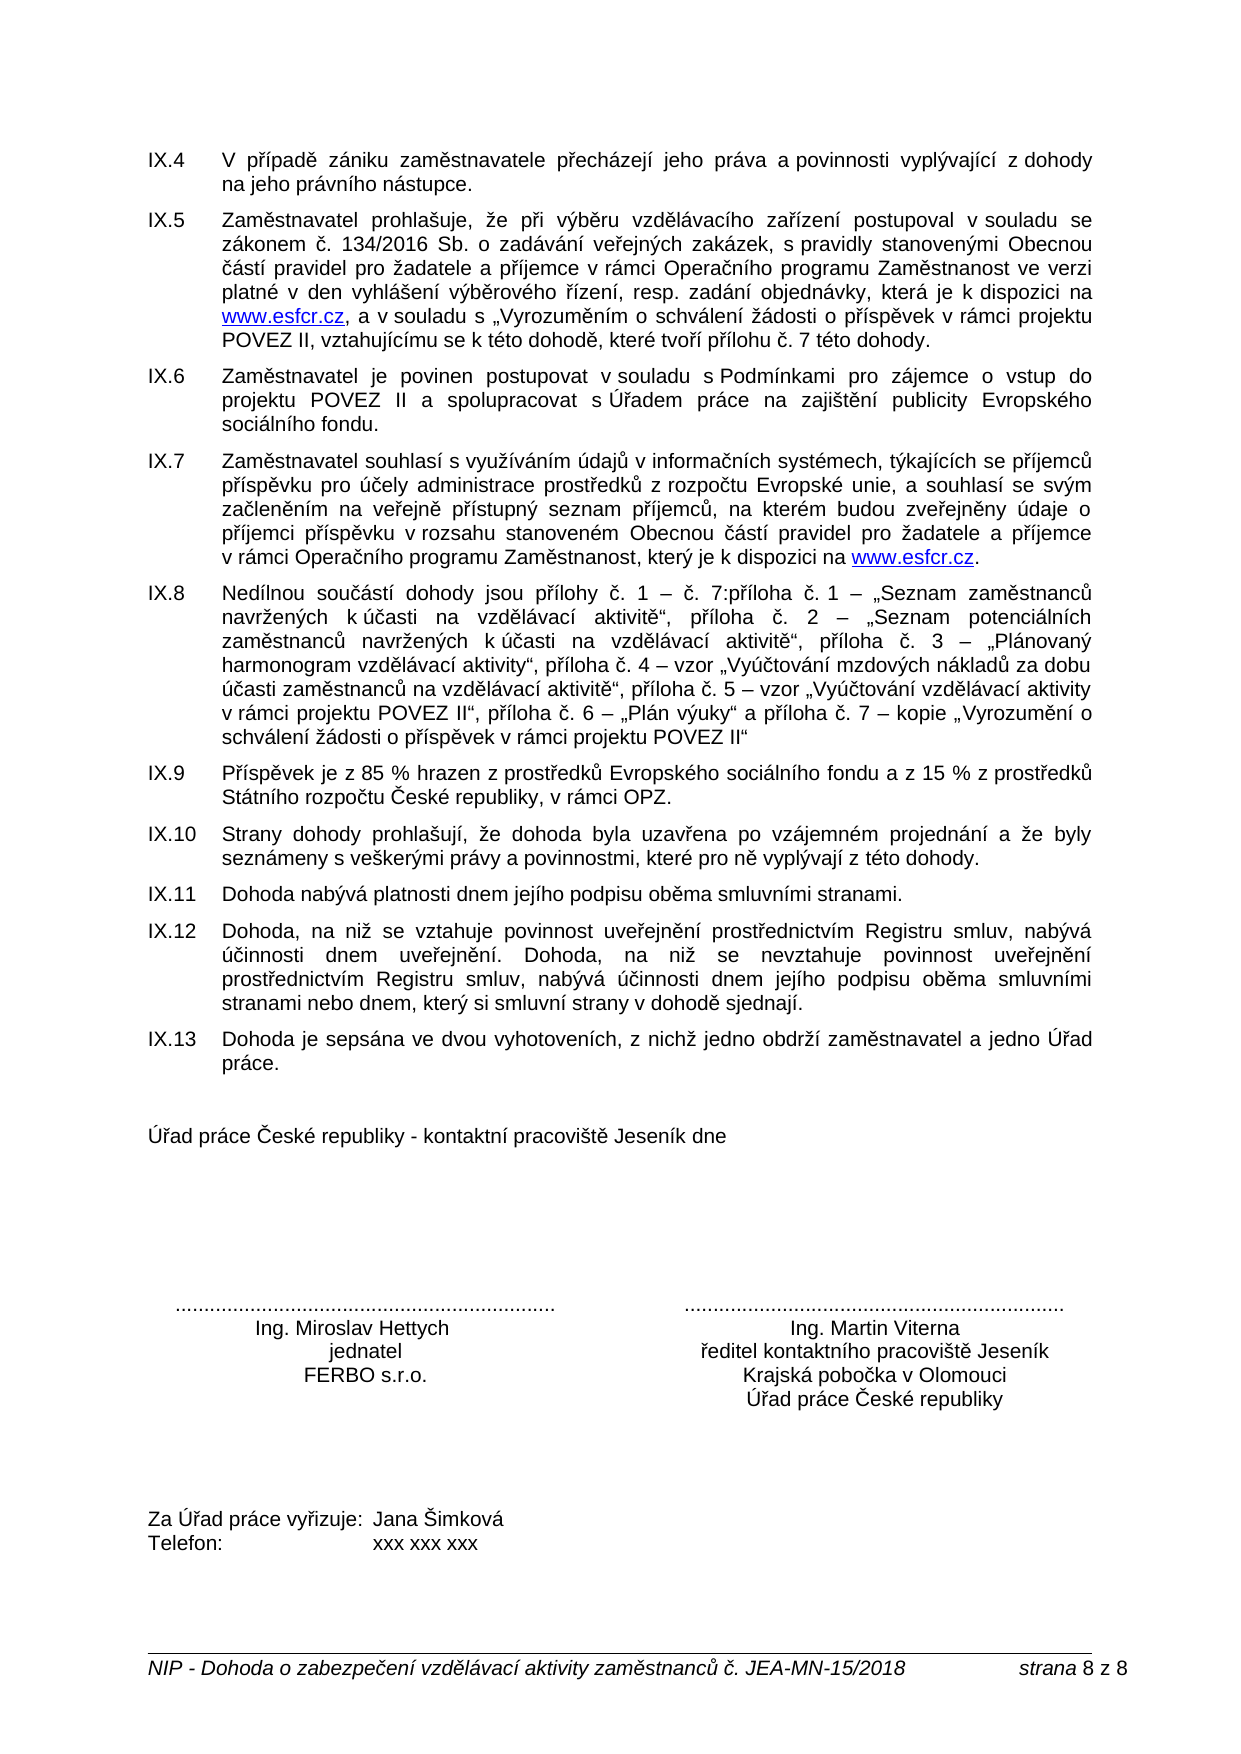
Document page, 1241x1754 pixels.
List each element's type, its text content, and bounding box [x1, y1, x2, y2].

text Úřad práce České republiky [657, 1387, 1092, 1411]
list Zaměstnavatel je povinen postupovat v souladu s Podmínkami pro zájemce o vstup do projektu POVEZ II a spolupracovat s Úřadem práce na zajištění publicity Evropského sociálního fondu. [148, 364, 1092, 436]
list Dohoda je sepsána ve dvou vyhotoveních, z nichž jedno obdrží zaměstnavatel a jedno Úřad práce. [148, 1027, 1092, 1075]
list V případě zániku zaměstnavatele přecházejí jeho práva a povinnosti vyplývající z dohody na jeho právního nástupce. [148, 148, 1092, 196]
list Strany dohody prohlašují, že dohoda byla uzavřena po vzájemném projednání a že byly seznámeny s veškerými právy a povinnostmi, které pro ně vyplývají z této dohody. [148, 822, 1092, 869]
text Krajská pobočka v Olomouci [657, 1363, 1092, 1387]
list Úřad práce České republiky - kontaktní pracoviště Jeseník dne [148, 1124, 1092, 1148]
list Dohoda, na niž se vztahuje povinnost uveřejnění prostřednictvím Registru smluv, nabývá účinnosti dnem uveřejnění. Dohoda, na niž se nevztahuje povinnost uveřejnění prostřednictvím Registru smluv, nabývá účinnosti dnem jejího podpisu oběma smluvními stranami nebo dnem, který si smluvní strany v dohodě sjednají. [148, 918, 1092, 1014]
list Zaměstnavatel souhlasí s využíváním údajů v informačních systémech, týkajících se příjemců příspěvku pro účely administrace prostředků z rozpočtu Evropské unie, a souhlasí se svým začleněním na veřejně přístupný seznam příjemců, na kterém budou zveřejněny údaje o příjemci příspěvku v rozsahu stanoveném Obecnou částí pravidel pro žadatele a příjemce v rámci Operačního programu Zaměstnanost, který je k dispozici na www.esfcr.cz. [148, 449, 1092, 568]
text .................................................................. [657, 1291, 1092, 1315]
text jednatel FERBO s.r.o. [148, 1339, 583, 1387]
list Zaměstnavatel prohlašuje, že při výběru vzdělávacího zařízení postupoval v souladu se zákonem č. 134/2016 Sb. o zadávání veřejných zakázek, s pravidly stanovenými Obecnou částí pravidel pro žadatele a příjemce v rámci Operačního programu Zaměstnanost ve verzi platné v den vyhlášení výběrového řízení, resp. zadání objednávky, která je k dispozici na www.esfcr.cz, a v souladu s „Vyrozuměním o schválení žádosti o příspěvek v rámci projektu POVEZ II, vztahujícímu se k této dohodě, které tvoří přílohu č. 7 této dohody. [148, 208, 1092, 352]
text Telefon: xxx xxx xxx [148, 1531, 1092, 1555]
text Ing. Martin Viterna [657, 1315, 1092, 1339]
text .................................................................. [148, 1291, 583, 1315]
text ředitel kontaktního pracoviště Jeseník [657, 1339, 1092, 1363]
text Ing. Miroslav Hettych [148, 1315, 583, 1339]
list Příspěvek je z 85 % hrazen z prostředků Evropského sociálního fondu a z 15 % z prostředků Státního rozpočtu České republiky, v rámci OPZ. [148, 761, 1092, 809]
list Dohoda nabývá platnosti dnem jejího podpisu oběma smluvními stranami. [148, 882, 1092, 906]
list Nedílnou součástí dohody jsou přílohy č. 1 – č. 7:příloha č. 1 – „Seznam zaměstnanců navržených k účasti na vzdělávací aktivitě“, příloha č. 2 – „Seznam potenciálních zaměstnanců navržených k účasti na vzdělávací aktivitě“, příloha č. 3 – „Plánovaný harmonogram vzdělávací aktivity“, příloha č. 4 – vzor „Vyúčtování mzdových nákladů za dobu účasti zaměstnanců na vzdělávací aktivitě“, příloha č. 5 – vzor „Vyúčtování vzdělávací aktivity v rámci projektu POVEZ II“, příloha č. 6 – „Plán výuky“ a příloha č. 7 – kopie „Vyrozumění o schválení žádosti o příspěvek v rámci projektu POVEZ II“ [148, 581, 1092, 749]
text Za Úřad práce vyřizuje: Jana Šimková [148, 1507, 1092, 1531]
